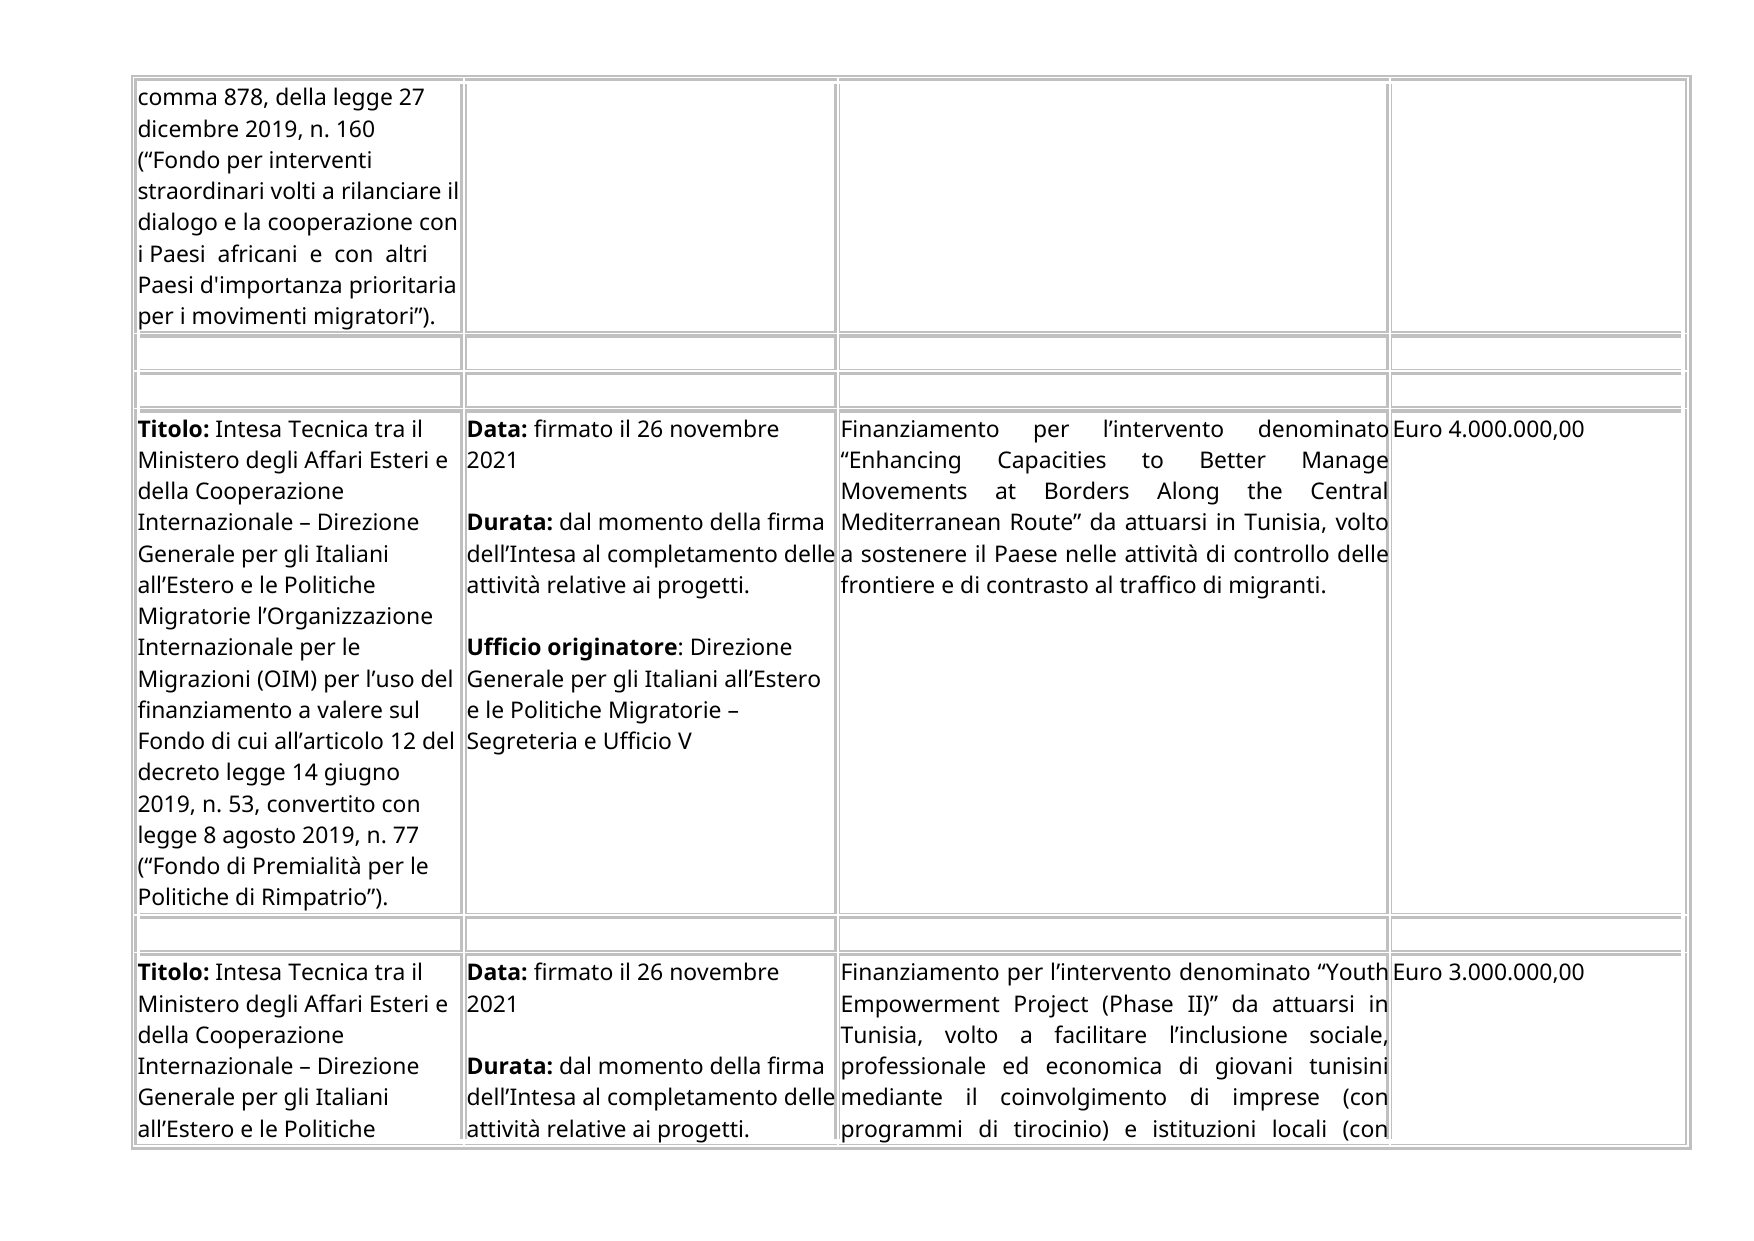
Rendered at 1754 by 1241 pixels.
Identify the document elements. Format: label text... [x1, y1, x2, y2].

table_cell [840, 338, 1386, 369]
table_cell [137, 81, 463, 331]
table_cell [1389, 369, 1688, 406]
table_cell [134, 369, 463, 406]
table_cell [134, 950, 463, 1144]
table_cell [467, 338, 834, 369]
table_cell Euro 4.000.000,00 [1389, 406, 1688, 912]
table_cell [1389, 331, 1688, 369]
table_cell [840, 919, 1386, 950]
table_cell [840, 375, 1386, 406]
table_cell Finanziamento per l’intervento denominato “Enhancing Capacities to Better Manage Movements at Borders Along the Central Mediterranean Route” da attuarsi in Tunisia, volto a sostenere il Paese nelle attività di controllo delle frontiere e di contrasto al traffico di migranti. [840, 413, 1386, 912]
table_cell Euro 1.000.000,00 [1389, 77, 1688, 331]
table_cell Euro 3.000.000,00 [1389, 950, 1688, 1144]
table_cell [134, 913, 463, 950]
table_cell [467, 919, 834, 950]
table_cell [134, 331, 463, 369]
table_cell [467, 375, 834, 406]
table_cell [463, 77, 837, 331]
table_cell [1389, 913, 1688, 950]
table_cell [837, 950, 1389, 1144]
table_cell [463, 950, 837, 1144]
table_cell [837, 77, 1389, 331]
